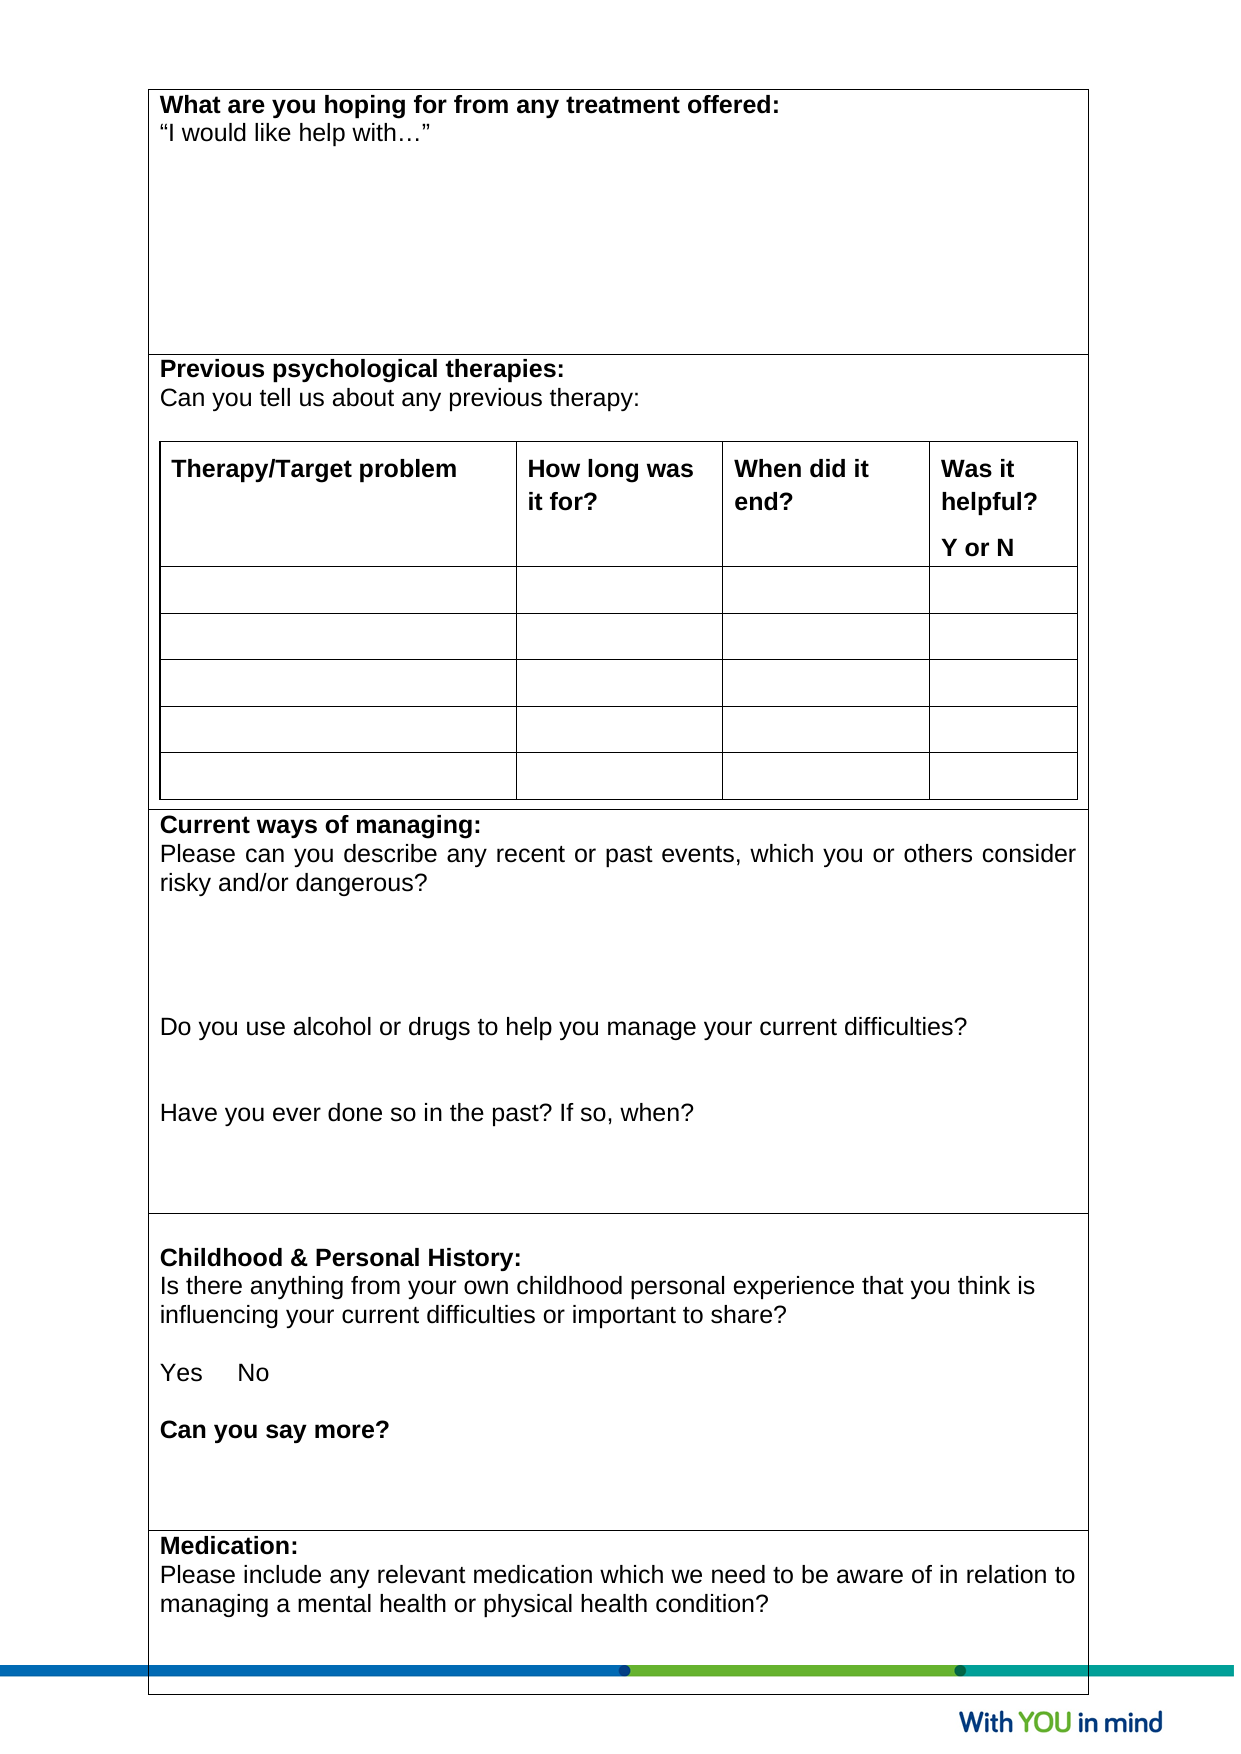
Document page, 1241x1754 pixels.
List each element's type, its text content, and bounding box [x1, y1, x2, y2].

table_cell What are you hoping for from any treatment offered: “I would like help with…” [149, 90, 1088, 353]
table_cell Previous psychological therapies: Can you tell us about any previous therapy: [149, 355, 1088, 809]
table_cell Current ways of managing: Please can you describe any recent or past events, which you or others consider risky and/or dangerous? Do you use alcohol or drugs to help you manage your current difficulties? Have you ever done so in the past? If so, when? [149, 810, 1088, 1213]
table_cell Childhood & Personal History: Is there anything from your own childhood personal experience that you think is influencing your current difficulties or important to share? Yes No Can you say more? [149, 1214, 1088, 1530]
picture [0, 1665, 1234, 1740]
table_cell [149, 1531, 1088, 1694]
